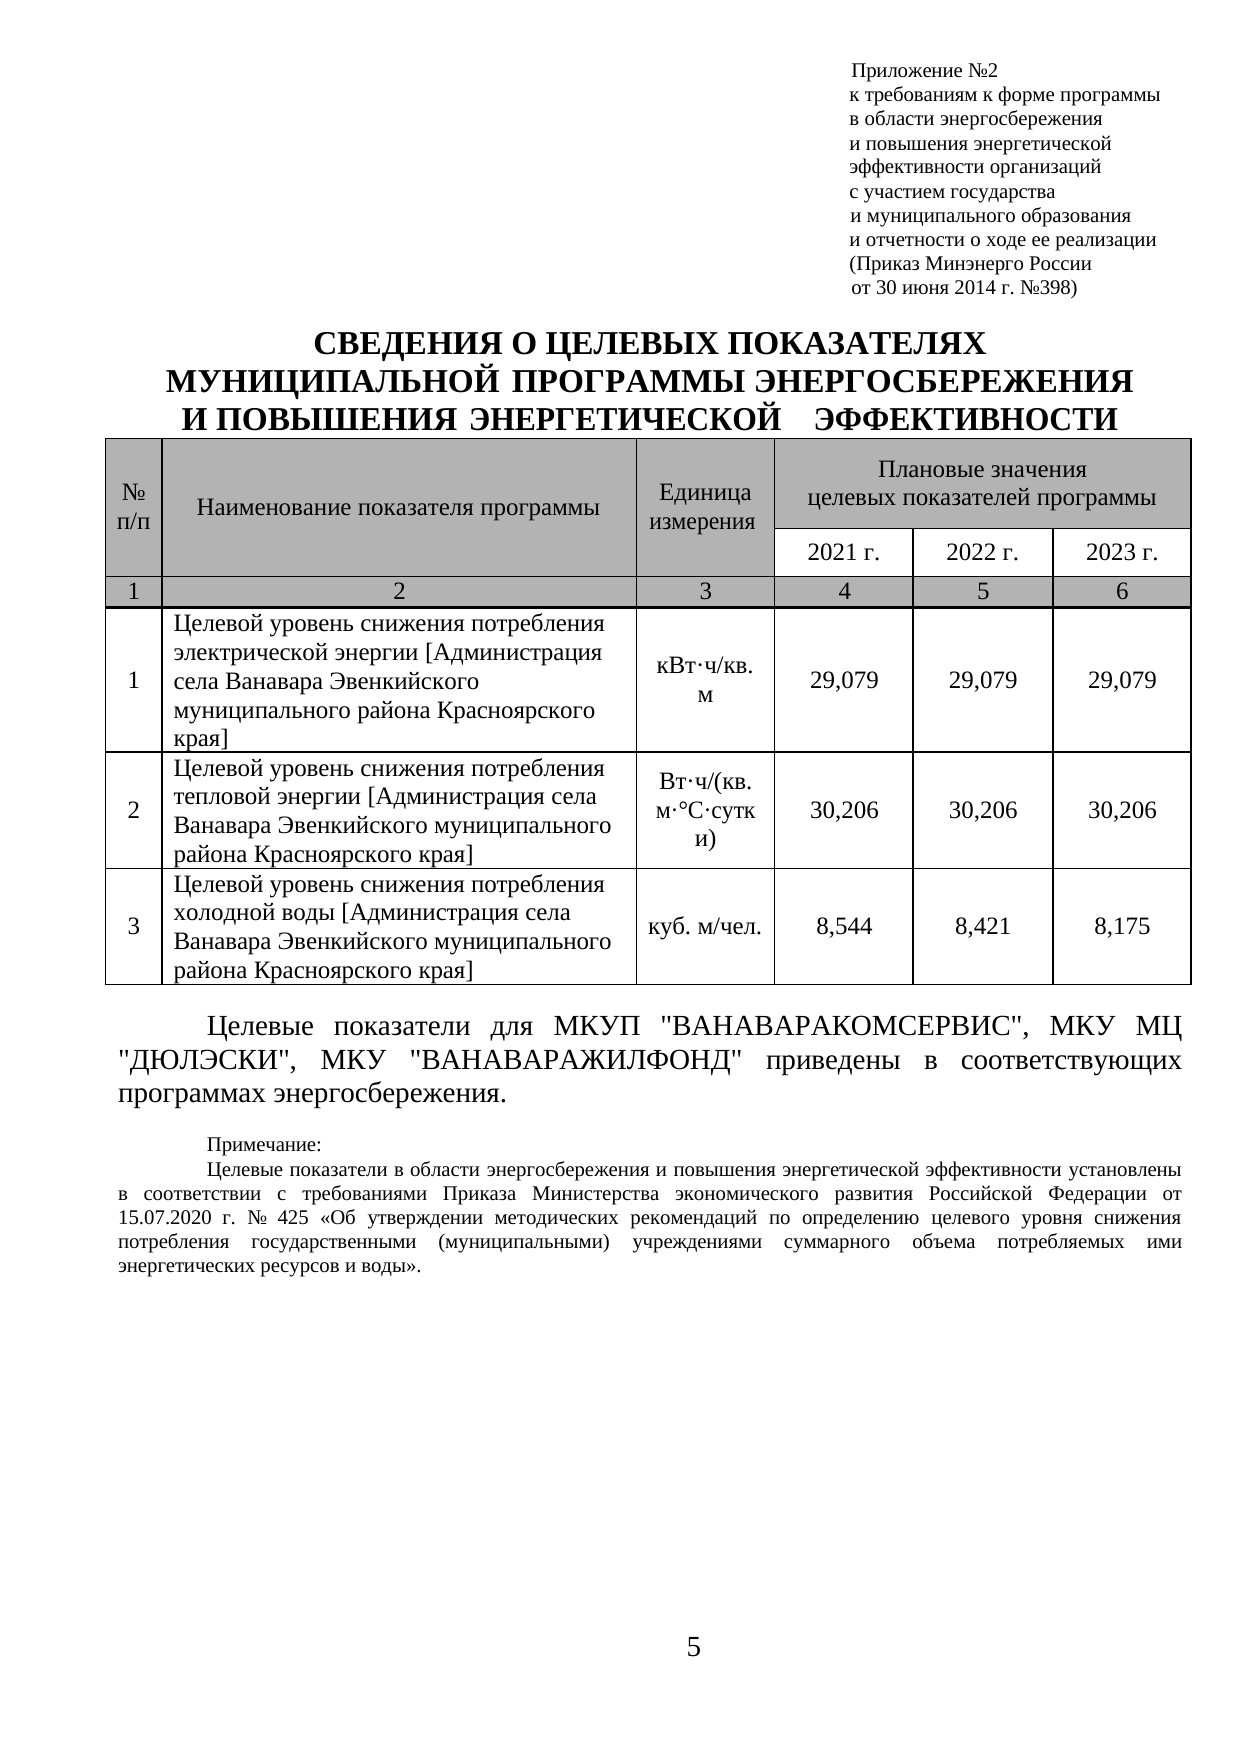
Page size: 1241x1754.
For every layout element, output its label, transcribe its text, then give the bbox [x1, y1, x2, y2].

text Целевые показатели для МКУП "ВАНАВАРАКОМСЕРВИС", МКУ МЦ "ДЮЛЭСКИ", МКУ "ВАНАВАРАЖИЛФОНД" приведены в соответствующих программах энергосбережения. [118, 1008, 1182, 1109]
table_cell 29,079 [775, 609, 912, 751]
table_header Единица измерения [637, 439, 774, 576]
table_cell 8,175 [1054, 869, 1190, 983]
table_cell 29,079 [914, 609, 1052, 751]
table_cell кВт·ч/кв. м [637, 609, 774, 751]
table_header Наименование показателя программы [163, 439, 636, 576]
text Целевые показатели в области энергосбережения и повышения энергетической эффективности установлены в соответствии с требованиями Приказа Министерства экономического развития Российской Федерации от 15.07.2020 г. № 425 «Об утверждении методических рекомендаций по определению целевого уровня снижения потребления государственными (муниципальными) учреждениями суммарного объема потребляемых ими энергетических ресурсов и воды». [118, 1157, 1182, 1277]
table_cell 29,079 [1054, 609, 1190, 751]
table_cell 2 [106, 753, 161, 867]
text и повышения энергетической эффективности организаций с участием государства [849, 130, 1112, 203]
subtitle СВЕДЕНИЯ О ЦЕЛЕВЫХ ПОКАЗАТЕЛЯХ МУНИЦИПАЛЬНОЙ ПРОГРАММЫ ЭНЕРГОСБЕРЕЖЕНИЯ И ПОВЫШЕНИЯ ЭНЕРГЕТИЧЕСКОЙ ЭФФЕКТИВНОСТИ [155, 323, 1144, 438]
table_header Плановые значения целевых показателей программы [775, 439, 1190, 528]
text к требованиям к форме программы в области энергосбережения [849, 82, 1166, 130]
table_cell 8,544 [775, 869, 912, 983]
table_cell 1 [106, 609, 161, 751]
table_cell 2023 г. [1054, 529, 1190, 576]
text Примечание: [207, 1133, 1205, 1157]
table_cell 2 [163, 577, 636, 606]
table_cell 1 [106, 577, 161, 606]
table_cell 5 [914, 577, 1052, 606]
table_cell 30,206 [1054, 753, 1190, 867]
table_cell 30,206 [914, 753, 1052, 867]
table_cell 4 [775, 577, 912, 606]
text Приложение №2 [96, 58, 998, 82]
table_cell Целевой уровень снижения потребления электрической энергии [Администрация села Ванавара Эвенкийского муниципального района Красноярского края] [163, 609, 636, 751]
text и муниципального образования [96, 203, 1131, 227]
table_cell 6 [1054, 577, 1190, 606]
text от 30 июня 2014 г. №398) [96, 275, 1077, 299]
table_cell 8,421 [914, 869, 1052, 983]
table_cell куб. м/чел. [637, 869, 774, 983]
table_cell Целевой уровень снижения потребления тепловой энергии [Администрация села Ванавара Эвенкийского муниципального района Красноярского края] [163, 753, 636, 867]
table_cell Целевой уровень снижения потребления холодной воды [Администрация села Ванавара Эвенкийского муниципального района Красноярского края] [163, 869, 636, 983]
table_cell Вт·ч/(кв. м·°С·сутк и) [637, 753, 774, 867]
table_cell 2021 г. [775, 529, 912, 576]
table_cell 3 [637, 577, 774, 606]
table_cell 2022 г. [914, 529, 1052, 576]
table_cell 3 [106, 869, 161, 983]
table_cell 30,206 [775, 753, 912, 867]
table_header № п/п [106, 439, 161, 576]
text и отчетности о ходе ее реализации (Приказ Минэнерго России [849, 227, 1166, 275]
